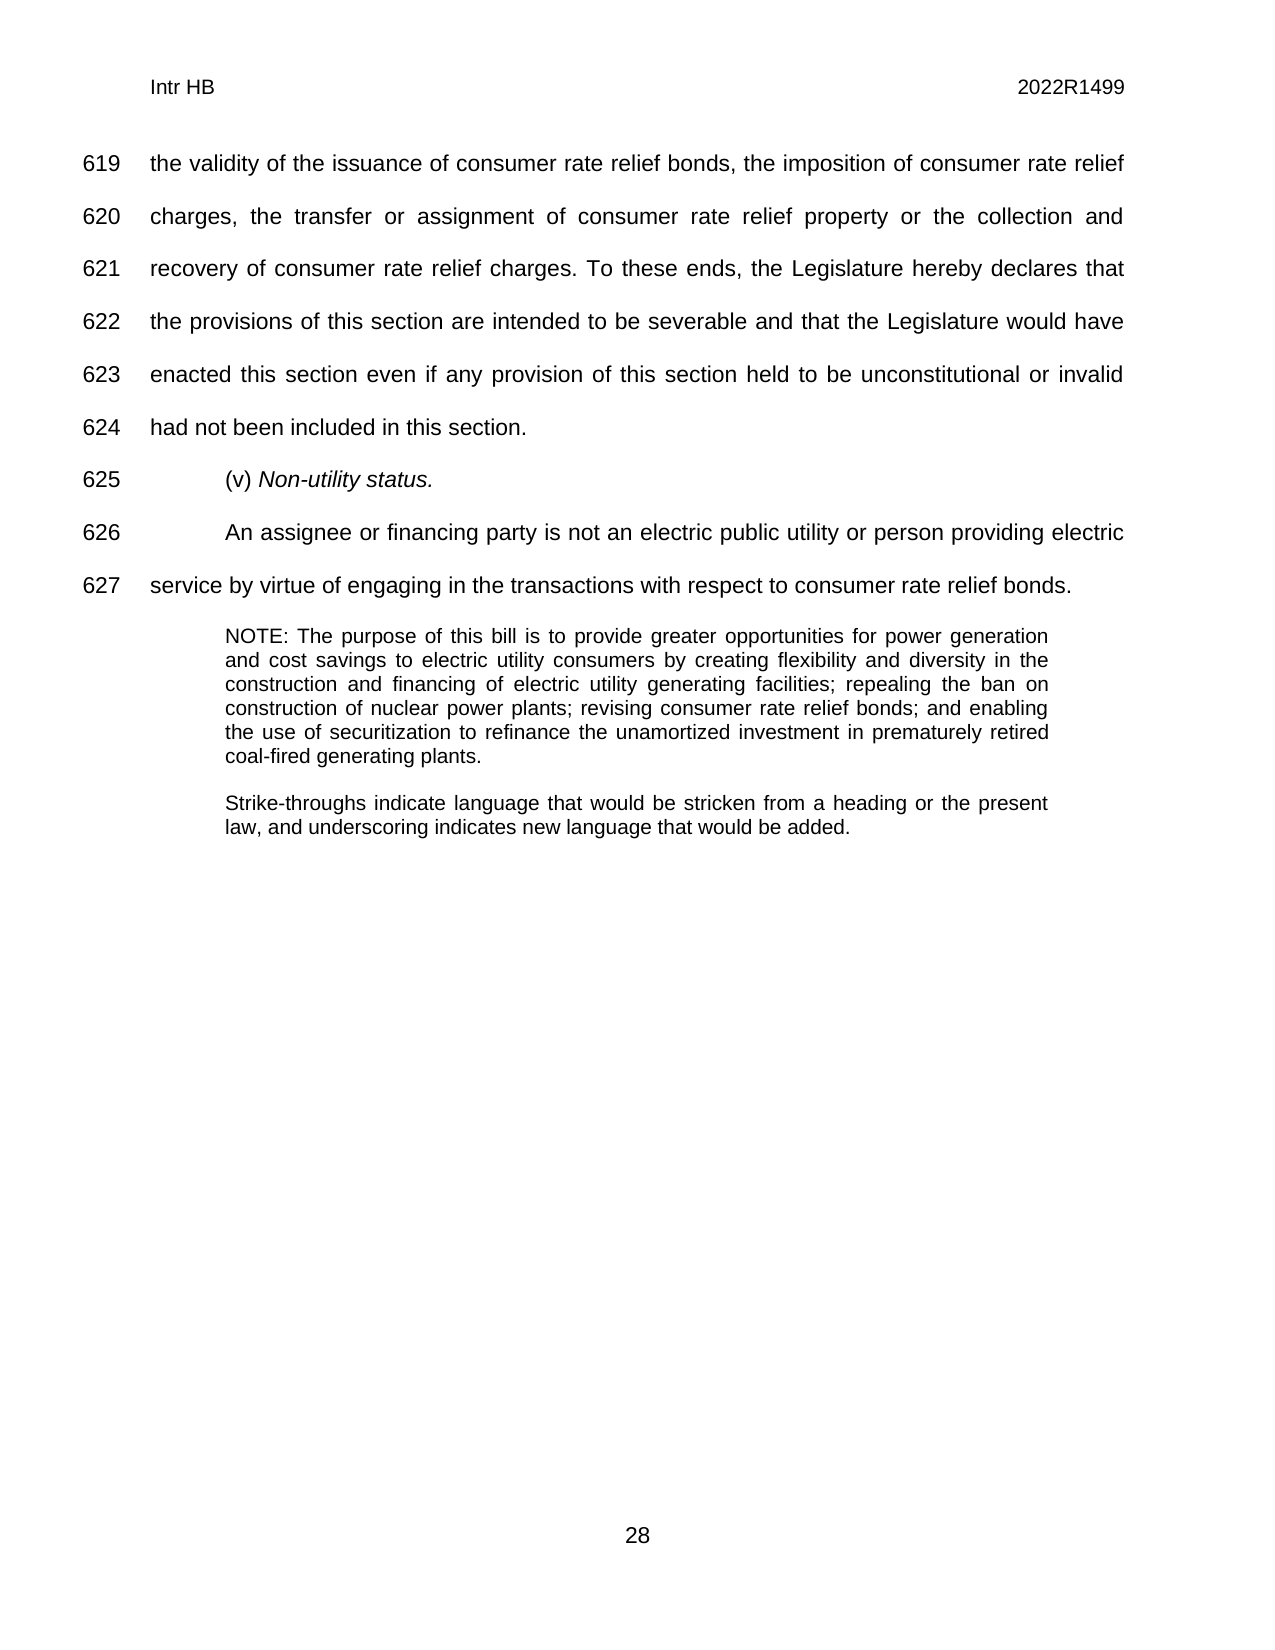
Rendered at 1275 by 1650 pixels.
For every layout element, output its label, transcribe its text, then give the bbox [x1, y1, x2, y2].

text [150, 150, 1125, 440]
text NOTE: The purpose of this bill is to provide greater opportunities for power generation and cost savings to electric utility consumers by creating flexibility and diversity in the construction and financing of electric utility generating facilities; repealing the ban on construction of nuclear power plants; revising consumer rate relief bonds; and enabling the use of securitization to refinance the unamortized investment in prematurely retired coal-fired generating plants. [225, 624, 1050, 768]
text An assignee or financing party is not an electric public utility or person providing electric service by virtue of engaging in the transactions with respect to consumer rate relief bonds. [150, 519, 1125, 598]
text Strike-throughs indicate language that would be stricken from a heading or the present law, and underscoring indicates new language that would be added. [225, 791, 1050, 839]
text (v) Non-utility status. [150, 466, 1125, 493]
